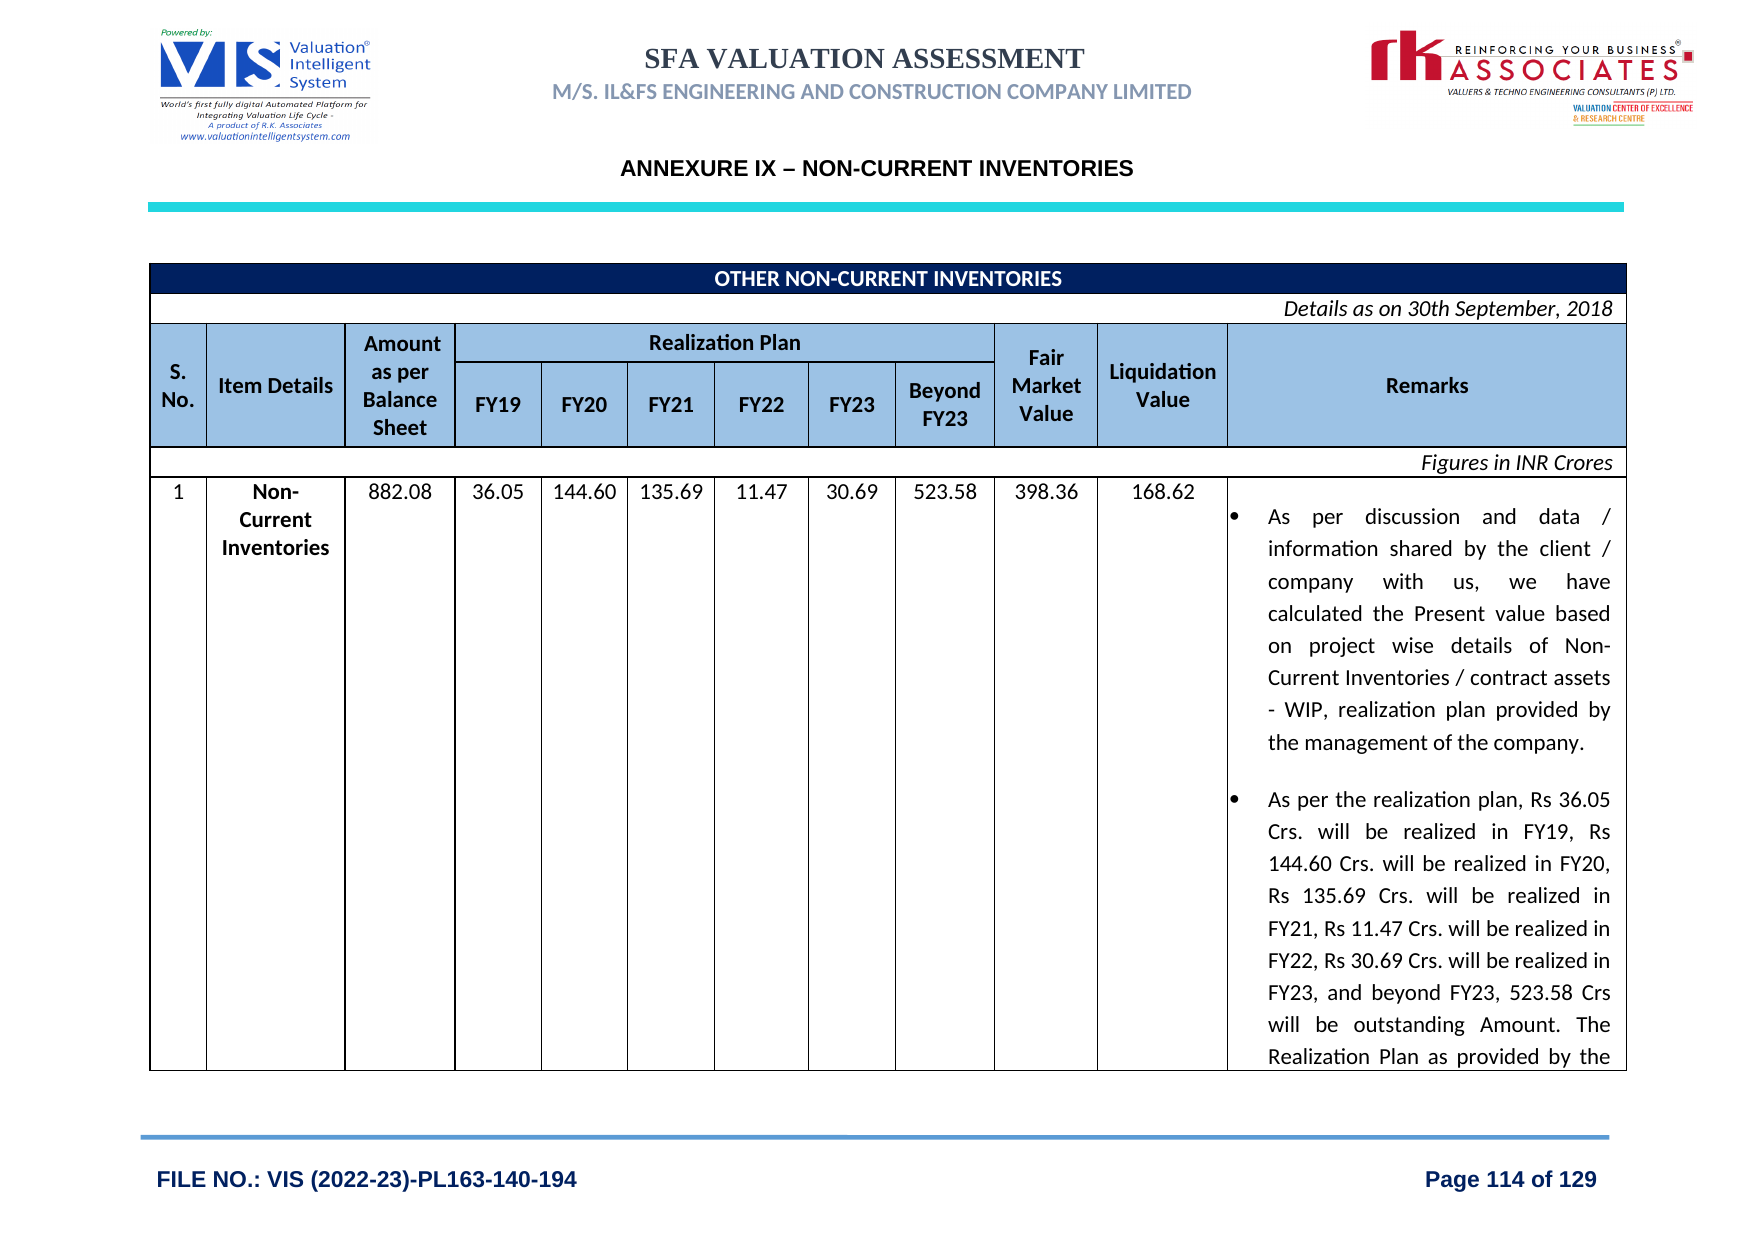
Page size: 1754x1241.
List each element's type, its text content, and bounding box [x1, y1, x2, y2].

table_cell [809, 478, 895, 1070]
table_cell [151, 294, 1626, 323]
picture [150, 28, 379, 144]
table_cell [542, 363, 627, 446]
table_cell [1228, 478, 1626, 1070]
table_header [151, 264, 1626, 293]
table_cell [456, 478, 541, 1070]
text ANNEXURE IX – NON-CURRENT INVENTORIES [150, 155, 1604, 182]
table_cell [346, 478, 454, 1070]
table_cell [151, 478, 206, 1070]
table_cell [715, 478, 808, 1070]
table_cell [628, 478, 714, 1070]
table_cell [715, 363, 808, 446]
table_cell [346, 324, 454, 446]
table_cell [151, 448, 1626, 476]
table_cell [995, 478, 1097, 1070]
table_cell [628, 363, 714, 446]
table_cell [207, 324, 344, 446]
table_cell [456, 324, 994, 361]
picture [1365, 22, 1697, 129]
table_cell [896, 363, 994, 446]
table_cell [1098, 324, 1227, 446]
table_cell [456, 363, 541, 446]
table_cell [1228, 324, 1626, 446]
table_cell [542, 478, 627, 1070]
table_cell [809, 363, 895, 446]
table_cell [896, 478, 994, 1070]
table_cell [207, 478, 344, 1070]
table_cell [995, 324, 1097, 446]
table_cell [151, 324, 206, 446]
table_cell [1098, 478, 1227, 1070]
